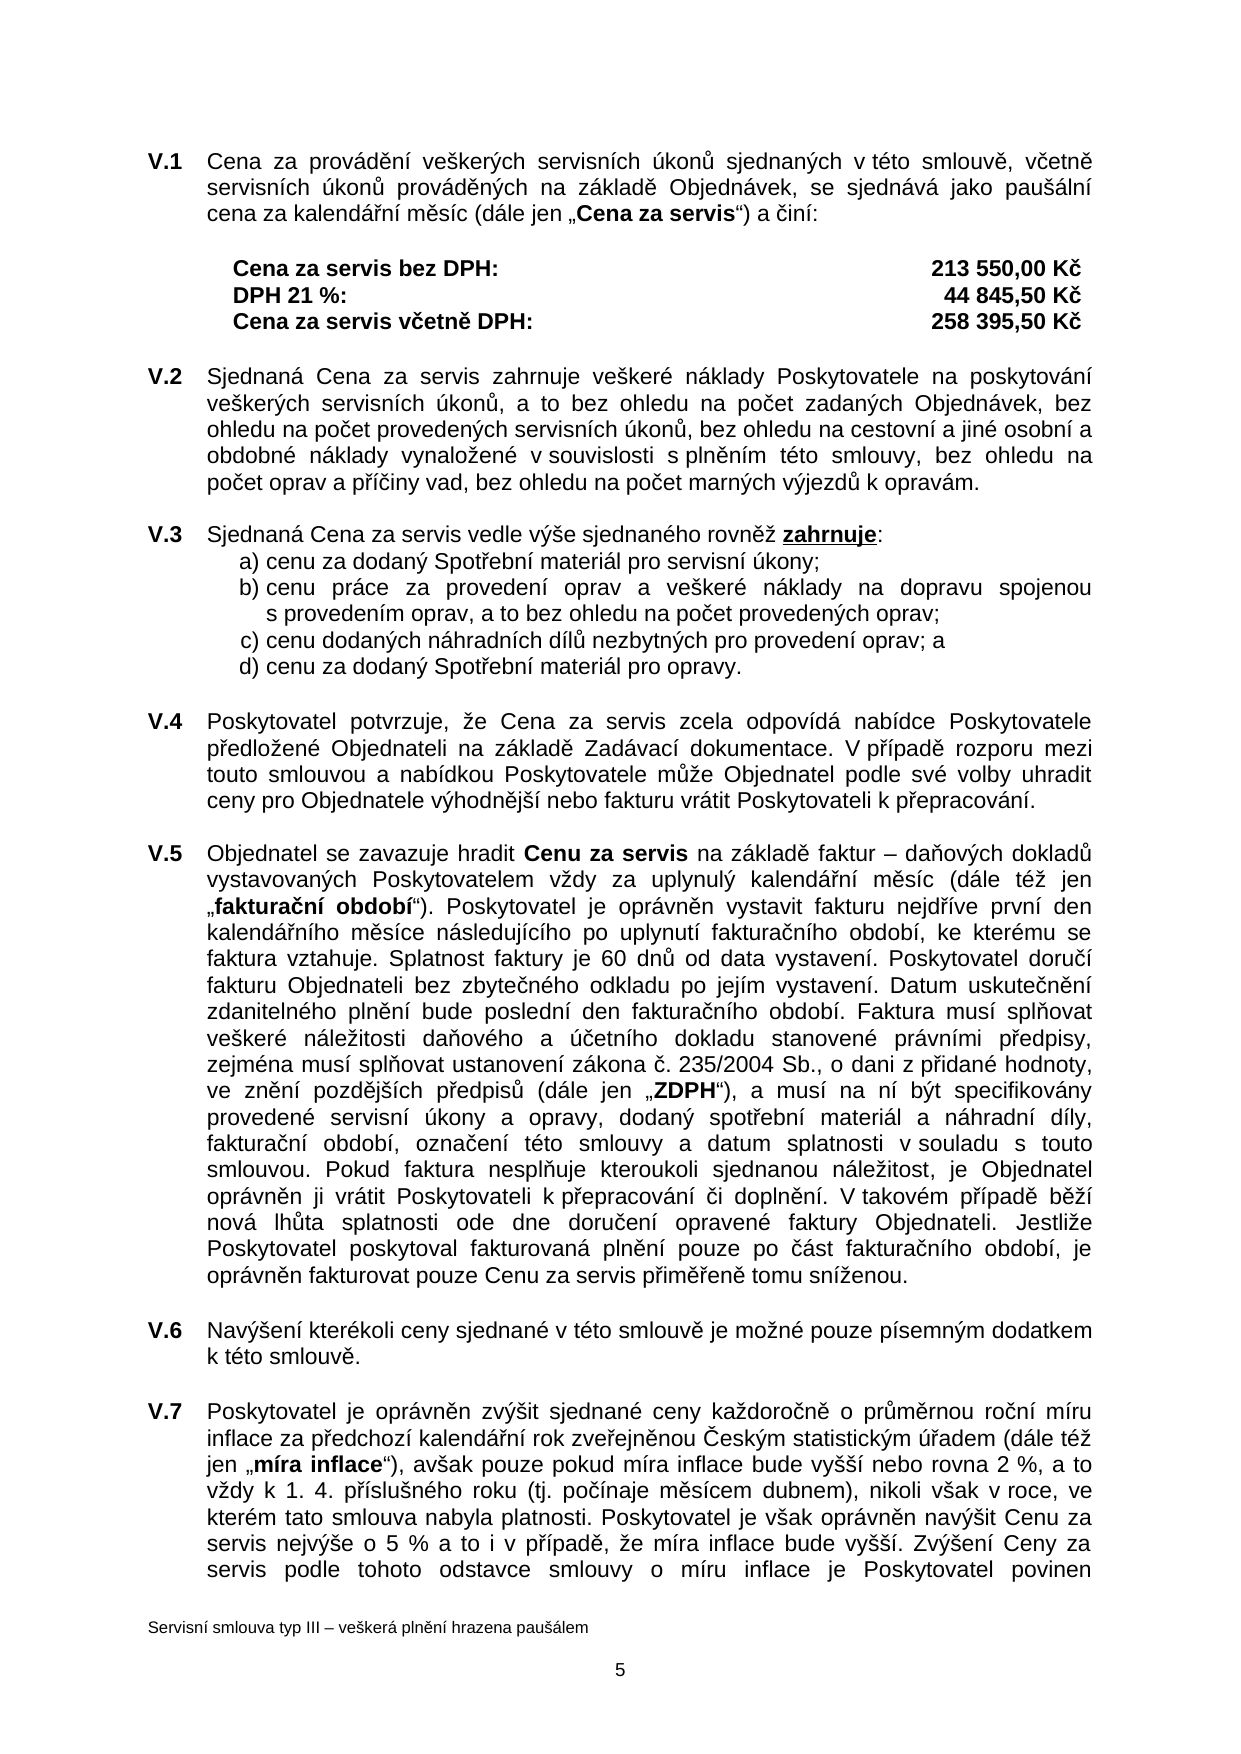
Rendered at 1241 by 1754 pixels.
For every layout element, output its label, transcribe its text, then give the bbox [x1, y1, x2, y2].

list Cena za provádění veškerých servisních úkonů sjednaných v této smlouvě, včetně servisních úkonů prováděných na základě Objednávek, se sjednává jako paušální cena za kalendářní měsíc (dále jen „Cena za servis“) a činí: [148, 148, 1093, 227]
text Sjednaná Cena za servis vedle výše sjednaného rovněž zahrnuje: [148, 521, 1093, 548]
text cenu dodaných náhradních dílů nezbytných pro provedení oprav; a [266, 627, 1093, 653]
table_cell 44 845,50 Kč [759, 282, 1093, 308]
text Objednatel se zavazuje hradit Cenu za servis na základě faktur – daňových dokladů vystavovaných Poskytovatelem vždy za uplynulý kalendářní měsíc (dále též jen „fakturační období“). Poskytovatel je oprávněn vystavit fakturu nejdříve první den kalendářního měsíce následujícího po uplynutí fakturačního období, ke kterému se faktura vztahuje. Splatnost faktury je 60 dnů od data vystavení. Poskytovatel doručí fakturu Objednateli bez zbytečného odkladu po jejím vystavení. Datum uskutečnění zdanitelného plnění bude poslední den fakturačního období. Faktura musí splňovat veškeré náležitosti daňového a účetního dokladu stanovené právními předpisy, zejména musí splňovat ustanovení zákona č. 235/2004 Sb., o dani z přidané hodnoty, ve znění pozdějších předpisů (dále jen „ZDPH“), a musí na ní být specifikovány provedené servisní úkony a opravy, dodaný spotřební materiál a náhradní díly, fakturační období, označení této smlouvy a datum splatnosti v souladu s touto smlouvou. Pokud faktura nesplňuje kteroukoli sjednanou náležitost, je Objednatel oprávněn ji vrátit Poskytovateli k přepracování či doplnění. V takovém případě běží nová lhůta splatnosti ode dne doručení opravené faktury Objednateli. Jestliže Poskytovatel poskytoval fakturovaná plnění pouze po část fakturačního období, je oprávněn fakturovat pouze Cenu za servis přiměřeně tomu sníženou. [148, 840, 1093, 1288]
table_header Cena za servis bez DPH: [221, 255, 759, 282]
table_cell Cena za servis včetně DPH: [221, 308, 759, 334]
list Navýšení kterékoli ceny sjednané v této smlouvě je možné pouze písemným dodatkem k této smlouvě. [148, 1317, 1093, 1369]
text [148, 1398, 1093, 1583]
table_cell 258 395,50 Kč [759, 308, 1093, 334]
list Poskytovatel potvrzuje, že Cena za servis zcela odpovídá nabídce Poskytovatele předložené Objednateli na základě Zadávací dokumentace. V případě rozporu mezi touto smlouvou a nabídkou Poskytovatele může Objednatel podle své volby uhradit ceny pro Objednatele výhodnější nebo fakturu vrátit Poskytovateli k přepracování. [148, 708, 1093, 814]
text cenu za dodaný Spotřební materiál pro servisní úkony; [266, 548, 1093, 574]
text cenu za dodaný Spotřební materiál pro opravy. [266, 653, 1093, 679]
text cenu práce za provedení oprav a veškeré náklady na dopravu spojenou s provedením oprav, a to bez ohledu na počet provedených oprav; [266, 574, 1093, 627]
table_cell DPH 21 %: [221, 282, 759, 308]
text Sjednaná Cena za servis zahrnuje veškeré náklady Poskytovatele na poskytování veškerých servisních úkonů, a to bez ohledu na počet zadaných Objednávek, bez ohledu na počet provedených servisních úkonů, bez ohledu na cestovní a jiné osobní a obdobné náklady vynaložené v souvislosti s plněním této smlouvy, bez ohledu na počet oprav a příčiny vad, bez ohledu na počet marných výjezdů k opravám. [148, 363, 1093, 495]
table_header 213 550,00 Kč [759, 255, 1093, 282]
